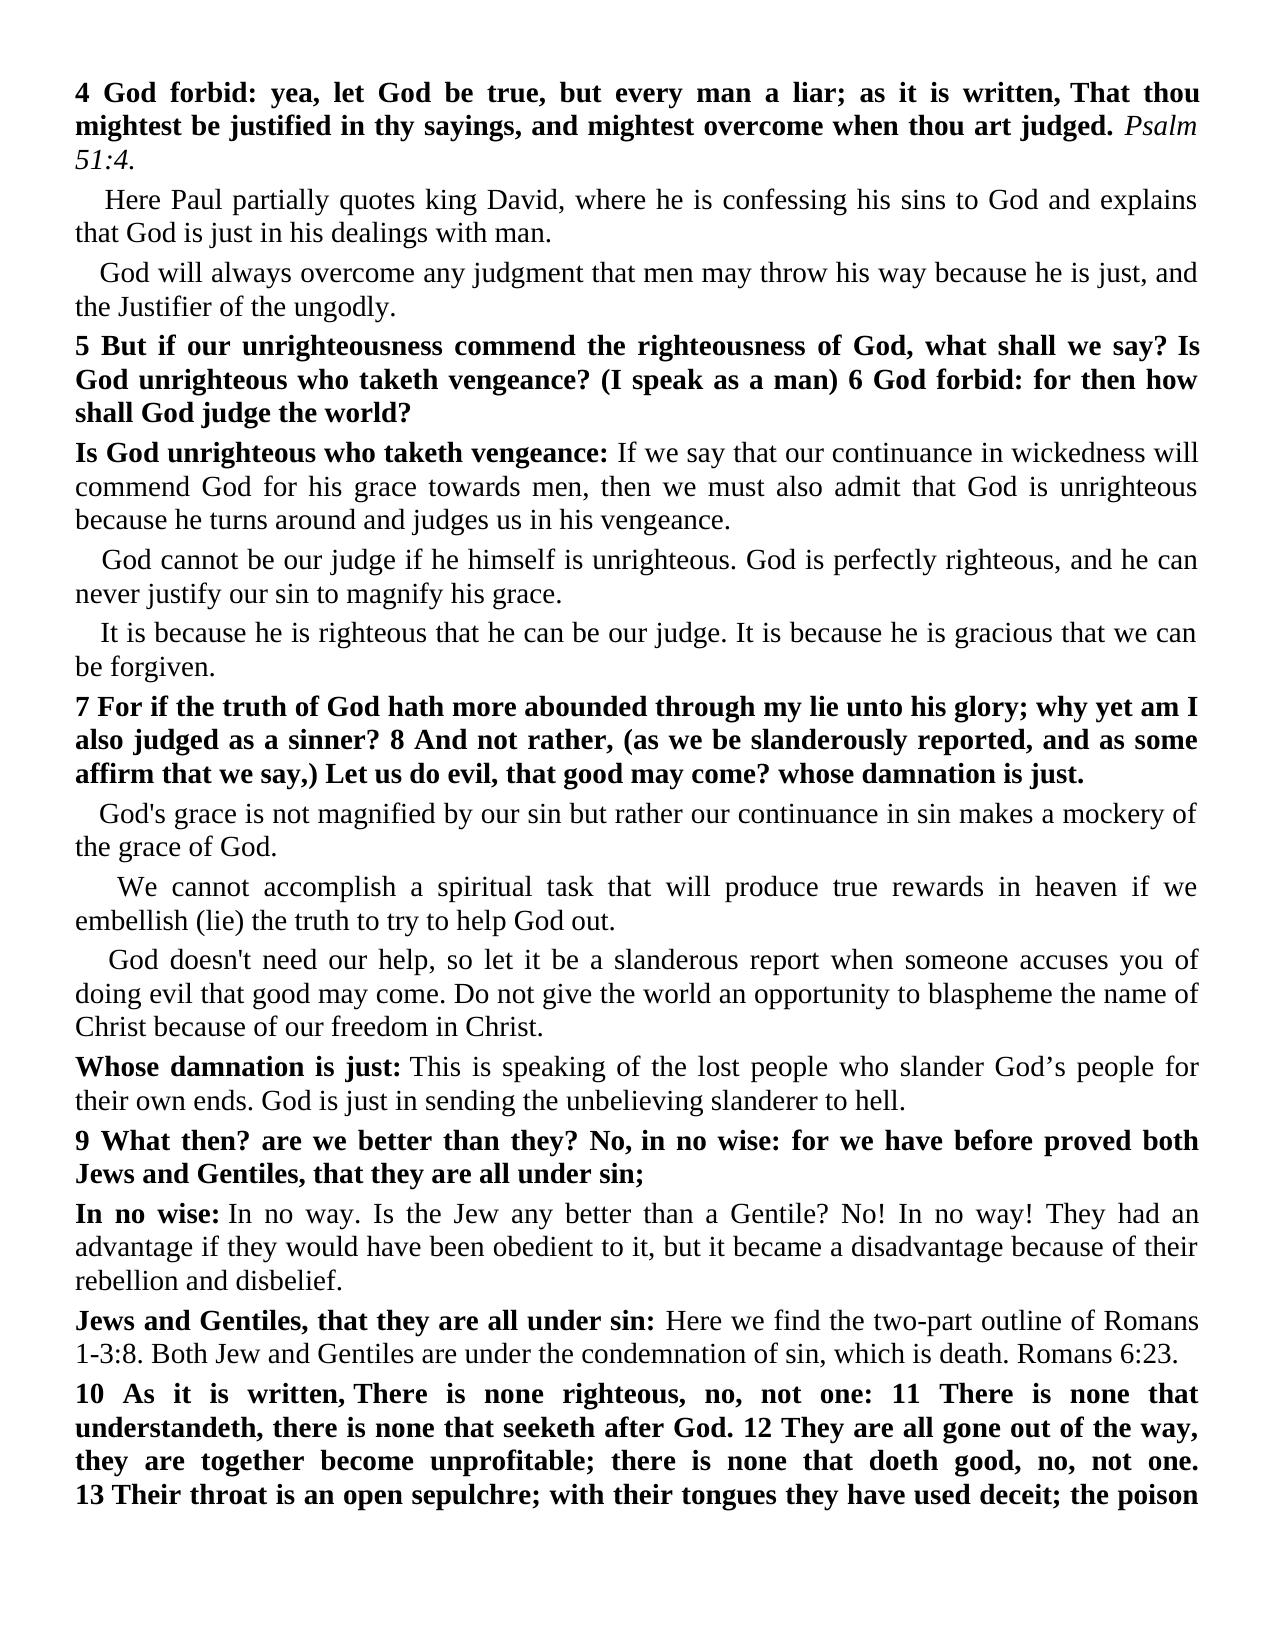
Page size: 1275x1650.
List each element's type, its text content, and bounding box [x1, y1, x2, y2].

text Jews and Gentiles, that they are all under sin: Here we find the two-part outline of Romans 1-3:8. Both Jew and Gentiles are under the condemnation of sin, which is death. Romans 6:23. [75, 1303, 1200, 1370]
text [75, 1376, 1200, 1510]
text In no wise: In no way. Is the Jew any better than a Gentile? No! In no way! They had an advantage if they would have been obedient to it, but it became a disadvantage because of their rebellion and disbelief. [75, 1196, 1200, 1297]
text God will always overcome any judgment that men may throw his way because he is just, and the Justifier of the ungodly. [75, 255, 1200, 322]
text Whose damnation is just: This is speaking of the lost people who slander God’s people for their own ends. God is just in sending the unbelieving slanderer to hell. [75, 1049, 1200, 1116]
text 4 God forbid: yea, let God be true, but every man a liar; as it is written, That thou mightest be justified in thy sayings, and mightest overcome when thou art judged. Psalm 51:4. [75, 75, 1200, 176]
text God's grace is not magnified by our sin but rather our continuance in sin makes a mockery of the grace of God. [75, 796, 1200, 863]
text 7 For if the truth of God hath more abounded through my lie unto his glory; why yet am I also judged as a sinner? 8 And not rather, (as we be slanderously reported, and as some affirm that we say,) Let us do evil, that good may come? whose damnation is just. [75, 689, 1200, 789]
text Is God unrighteous who taketh vengeance: If we say that our continuance in wickedness will commend God for his grace towards men, then we must also admit that God is unrighteous because he turns around and judges us in his vengeance. [75, 435, 1200, 536]
text Here Paul partially quotes king David, where he is confessing his sins to God and explains that God is just in his dealings with man. [75, 182, 1200, 249]
text 5 But if our unrighteousness commend the righteousness of God, what shall we say? Is God unrighteous who taketh vengeance? (I speak as a man) 6 God forbid: for then how shall God judge the world? [75, 328, 1200, 429]
text God cannot be our judge if he himself is unrighteous. God is perfectly righteous, and he can never justify our sin to magnify his grace. [75, 542, 1200, 609]
text God doesn't need our help, so let it be a slanderous report when someone accuses you of doing evil that good may come. Do not give the world an opportunity to blaspheme the name of Christ because of our freedom in Christ. [75, 942, 1200, 1043]
text We cannot accomplish a spiritual task that will produce true rewards in heaven if we embellish (lie) the truth to try to help God out. [75, 869, 1200, 936]
text It is because he is righteous that he can be our judge. It is because he is gracious that we can be forgiven. [75, 616, 1200, 683]
text 9 What then? are we better than they? No, in no wise: for we have before proved both Jews and Gentiles, that they are all under sin; [75, 1123, 1200, 1190]
